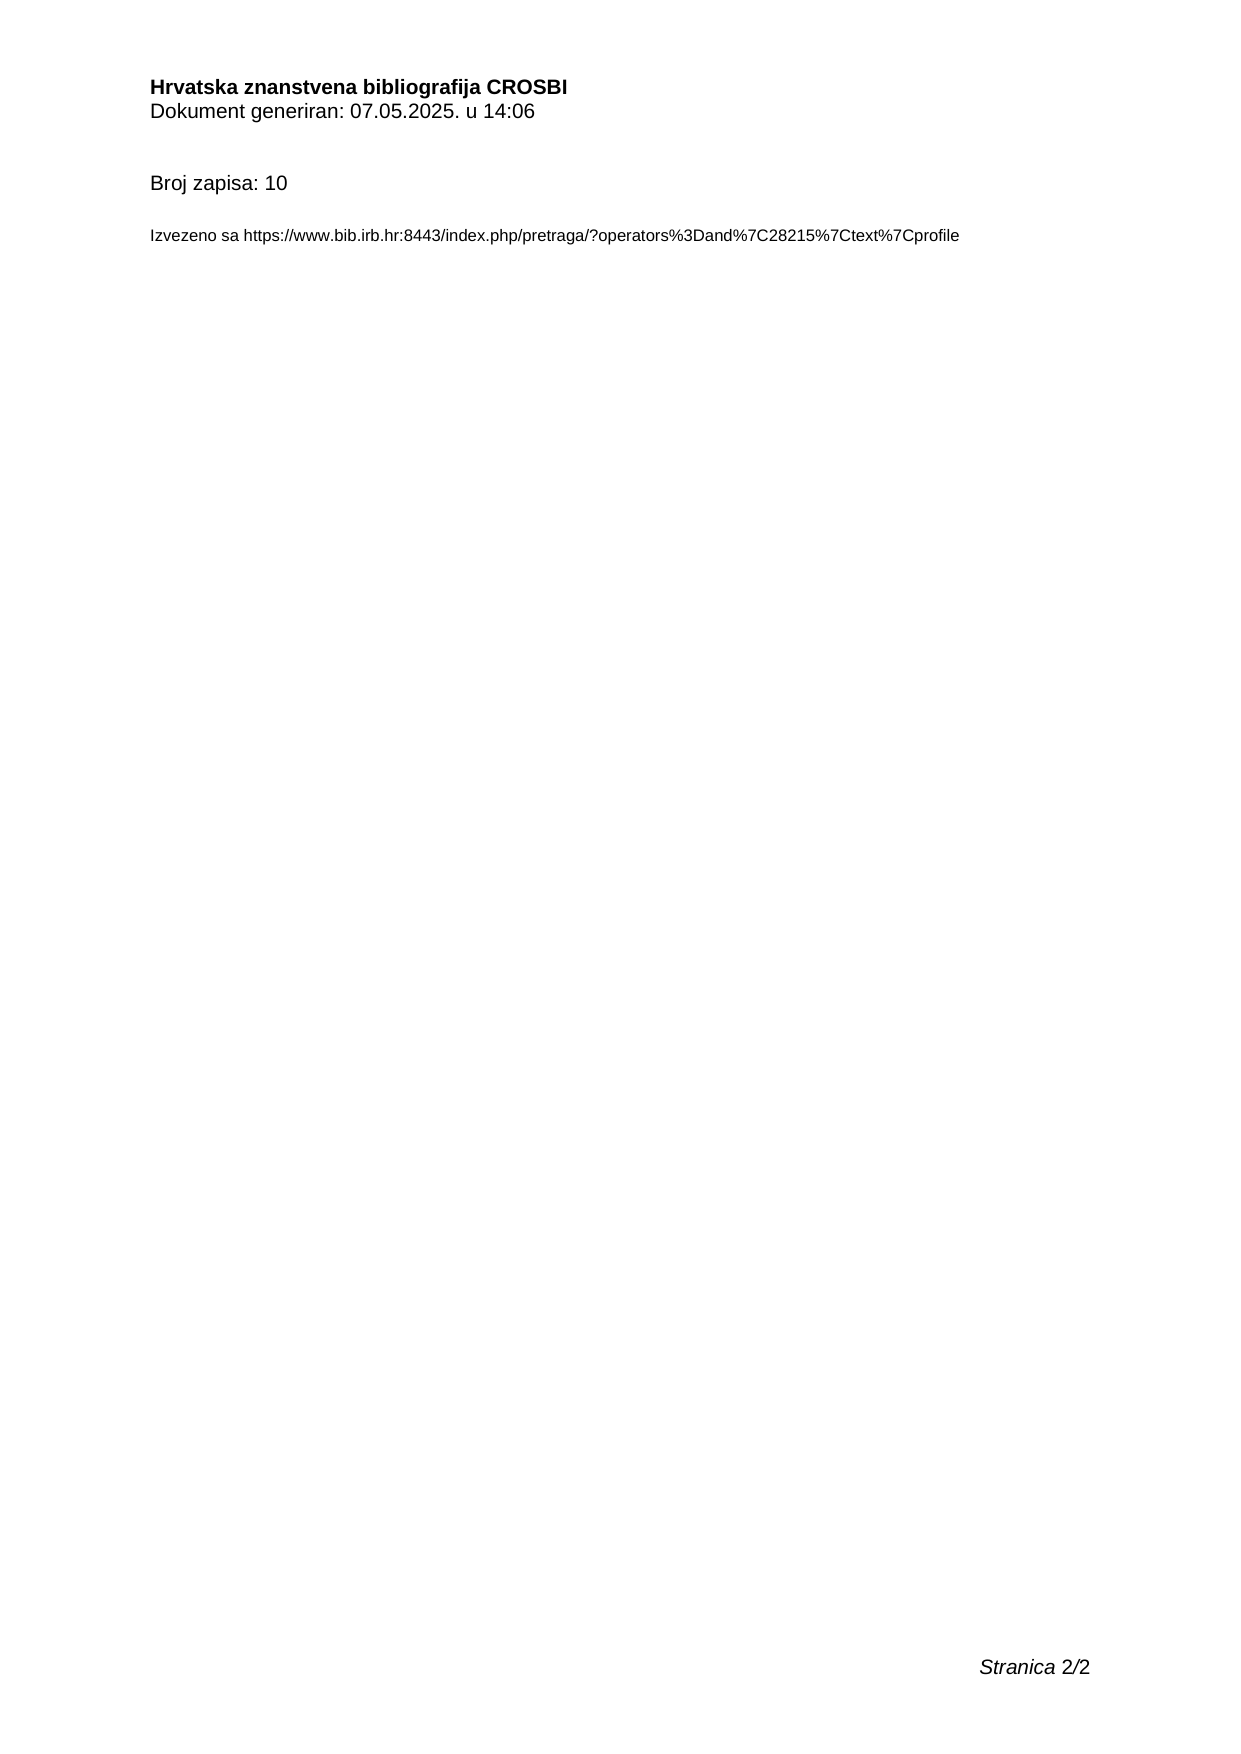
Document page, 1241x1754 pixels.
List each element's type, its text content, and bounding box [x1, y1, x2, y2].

text Izvezeno sa https://www.bib.irb.hr:8443/index.php/pretraga/?operators%3Dand%7C28215%7Ctext%7Cprofile [150, 226, 1090, 245]
text Broj zapisa: 10 [150, 171, 1090, 195]
